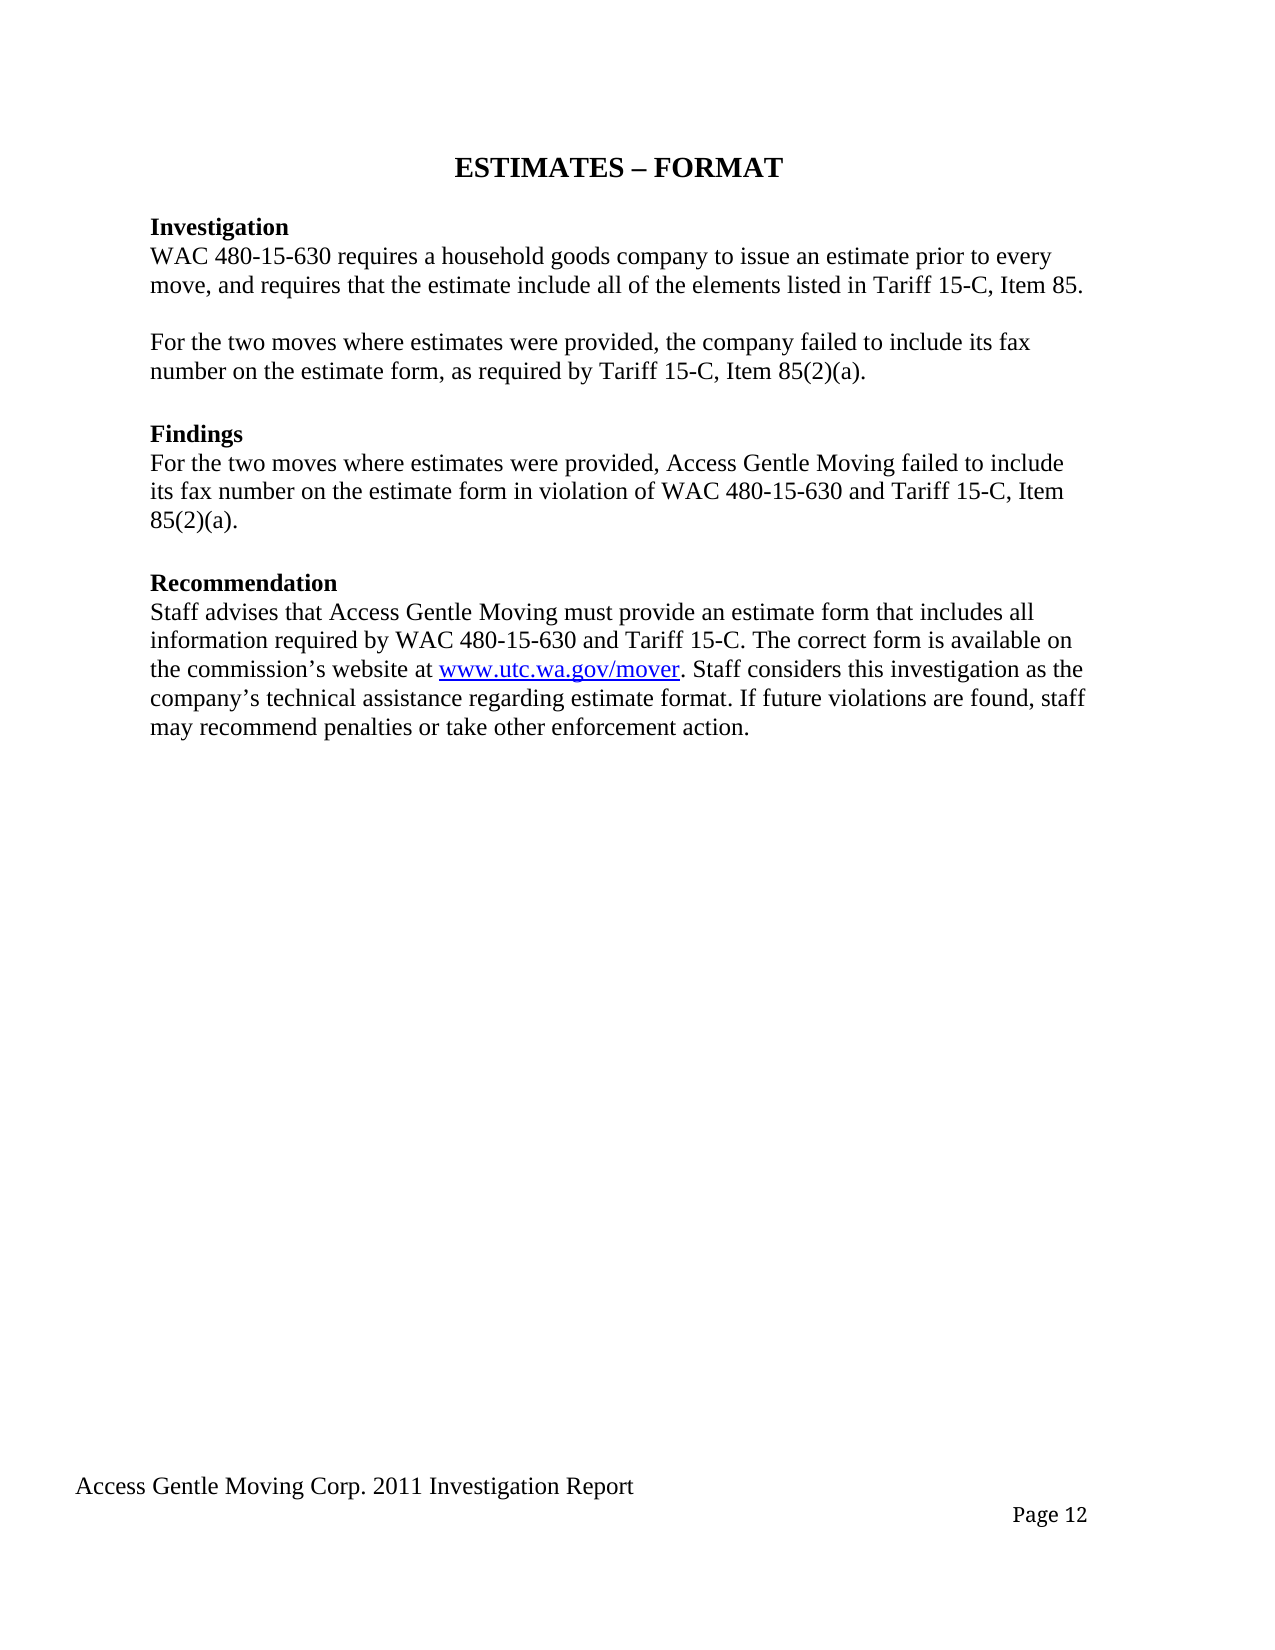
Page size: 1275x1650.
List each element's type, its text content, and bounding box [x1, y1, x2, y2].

text For the two moves where estimates were provided, the company failed to include its fax number on the estimate form, as required by Tariff 15-C, Item 85(2)(a). [150, 327, 1087, 419]
text WAC 480-15-630 requires a household goods company to issue an estimate prior to every move, and requires that the estimate include all of the elements listed in Tariff 15-C, Item 85. [150, 241, 1087, 298]
text ESTIMATES – FORMAT [150, 150, 1087, 183]
list Investigation [150, 212, 1087, 241]
subtitle Staff advises that Access Gentle Moving must provide an estimate form that includes all information required by WAC 480-15-630 and Tariff 15-C. The correct form is available on the commission’s website at www.utc.wa.gov/mover. Staff considers this investigation as the company’s technical assistance regarding estimate format. If future violations are found, staff may recommend penalties or take other enforcement action. [150, 597, 1087, 740]
text Recommendation [150, 568, 1087, 597]
subtitle Findings [150, 419, 1087, 448]
text For the two moves where estimates were provided, Access Gentle Moving failed to include its fax number on the estimate form in violation of WAC 480-15-630 and Tariff 15-C, Item 85(2)(a). [150, 448, 1087, 534]
